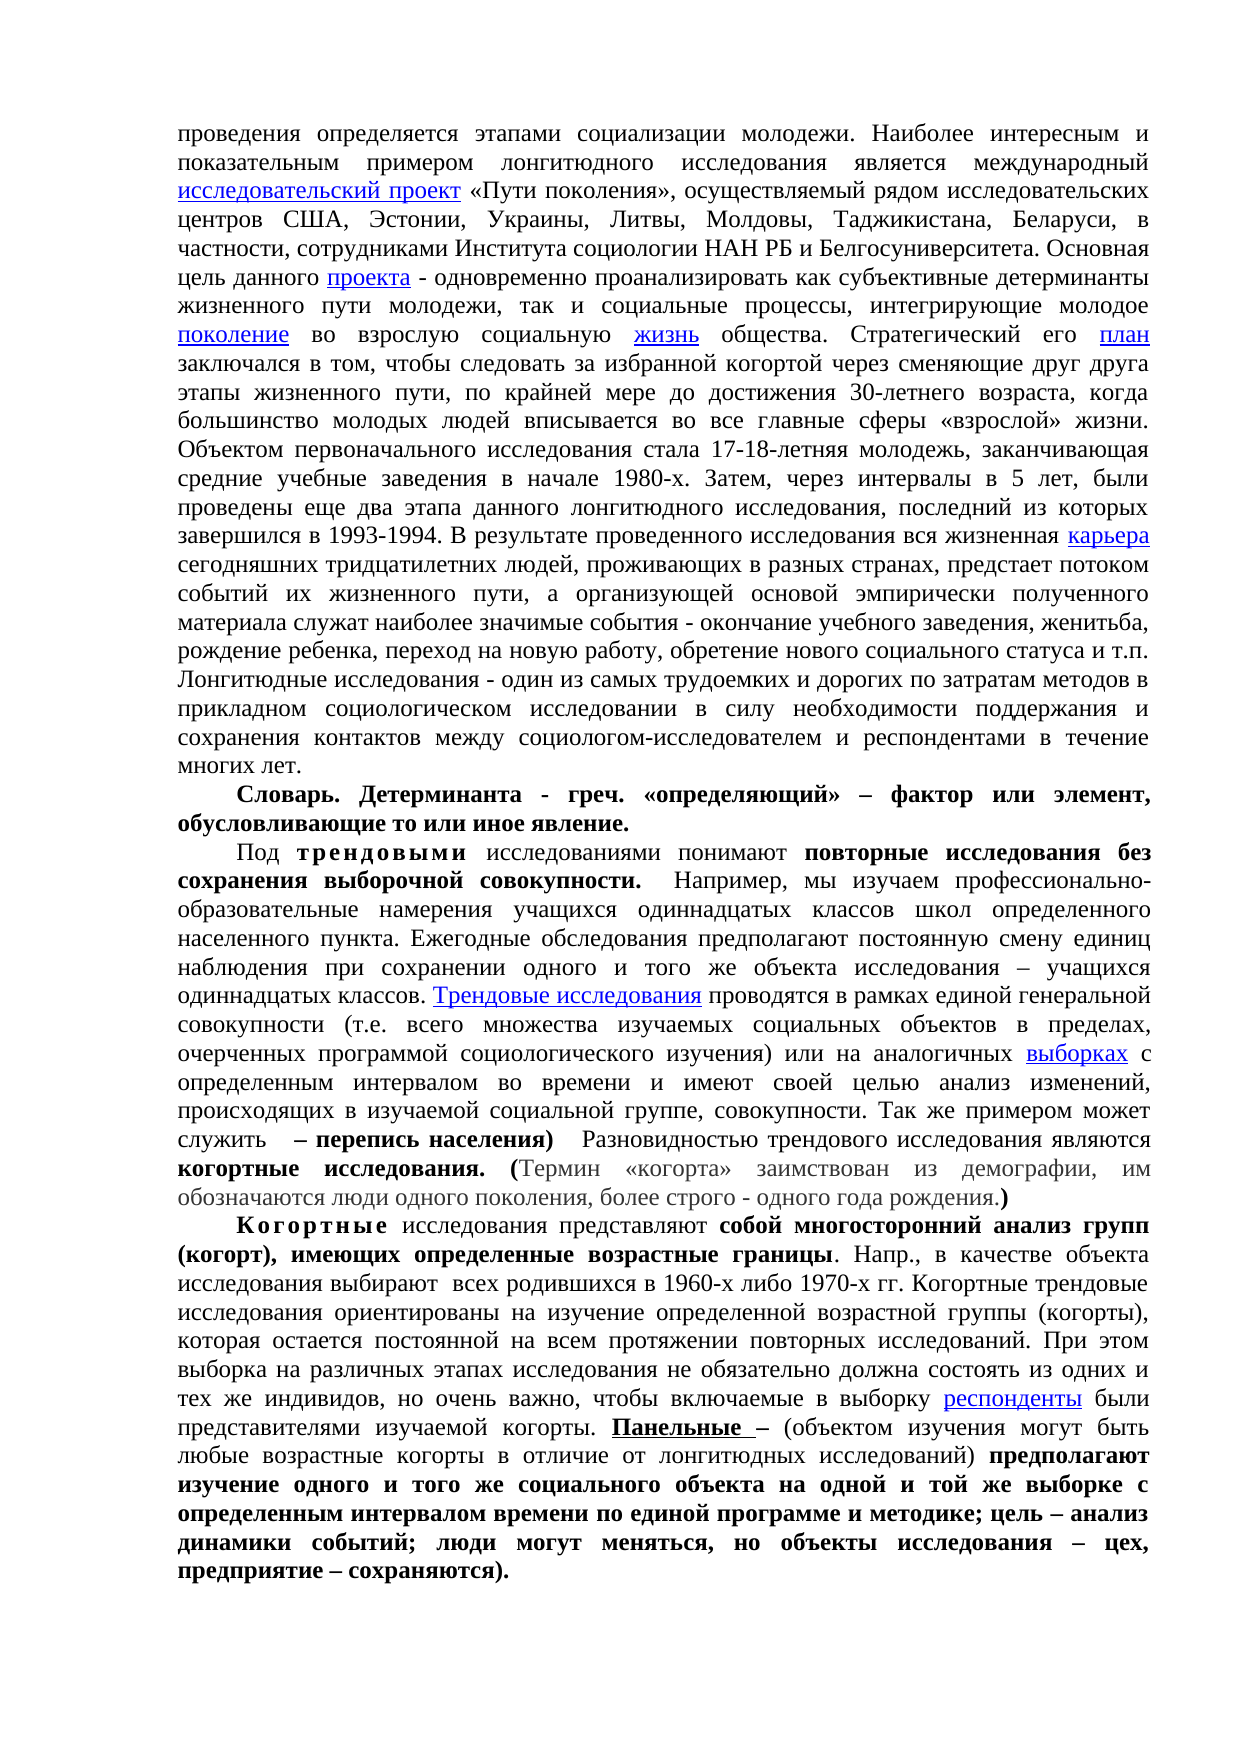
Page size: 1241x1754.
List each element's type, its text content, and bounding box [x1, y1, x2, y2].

text Когортные исследования представляют собой многосторонний анализ групп (когорт), имеющих определенные возрастные границы. Напр., в качестве объекта исследования выбирают всех родившихся в 1960-х либо 1970-х гг. Когортные трендовые исследования ориентированы на изучение определенной возрастной группы (когорты), которая остается постоянной на всем протяжении повторных исследований. При этом выборка на различных этапах исследования не обязательно должна состоять из одних и тех же индивидов, но очень важно, чтобы включаемые в выборку респонденты были представителями изучаемой когорты. Панельные – (объектом изучения могут быть любые возрастные когорты в отличие от лонгитюдных исследований) предполагают изучение одного и того же социального объекта на одной и той же выборке с определенным интервалом времени по единой программе и методике; цель – анализ динамики событий; люди могут меняться, но объекты исследования – цех, предприятие – сохраняются). [177, 1211, 1149, 1584]
text Под трендовыми исследованиями понимают повторные исследования без сохранения выборочной совокупности. Например, мы изучаем профессионально-образовательные намерения учащихся одиннадцатых классов школ определенного населенного пункта. Ежегодные обследования предполагают постоянную смену единиц наблюдения при сохранении одного и того же объекта исследования – учащихся одиннадцатых классов. Трендовые исследования проводятся в рамках единой генеральной совокупности (т.е. всего множества изучаемых социальных объектов в пределах, очерченных программой социологического изучения) или на аналогичных выборках с определенным интервалом во времени и имеют своей целью анализ изменений, происходящих в изучаемой социальной группе, совокупности. Так же примером может служить – перепись населения) Разновидностью трендового исследования являются когортные исследования. (Термин «когорта» заимствован из демографии, им обозначаются люди одного поколения, более строго - одного года рождения.) [177, 837, 1152, 1211]
text Словарь. Детерминанта - греч. «определяющий» – фактор или элемент, обусловливающие то или иное явление. [177, 779, 1152, 837]
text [177, 118, 1149, 779]
